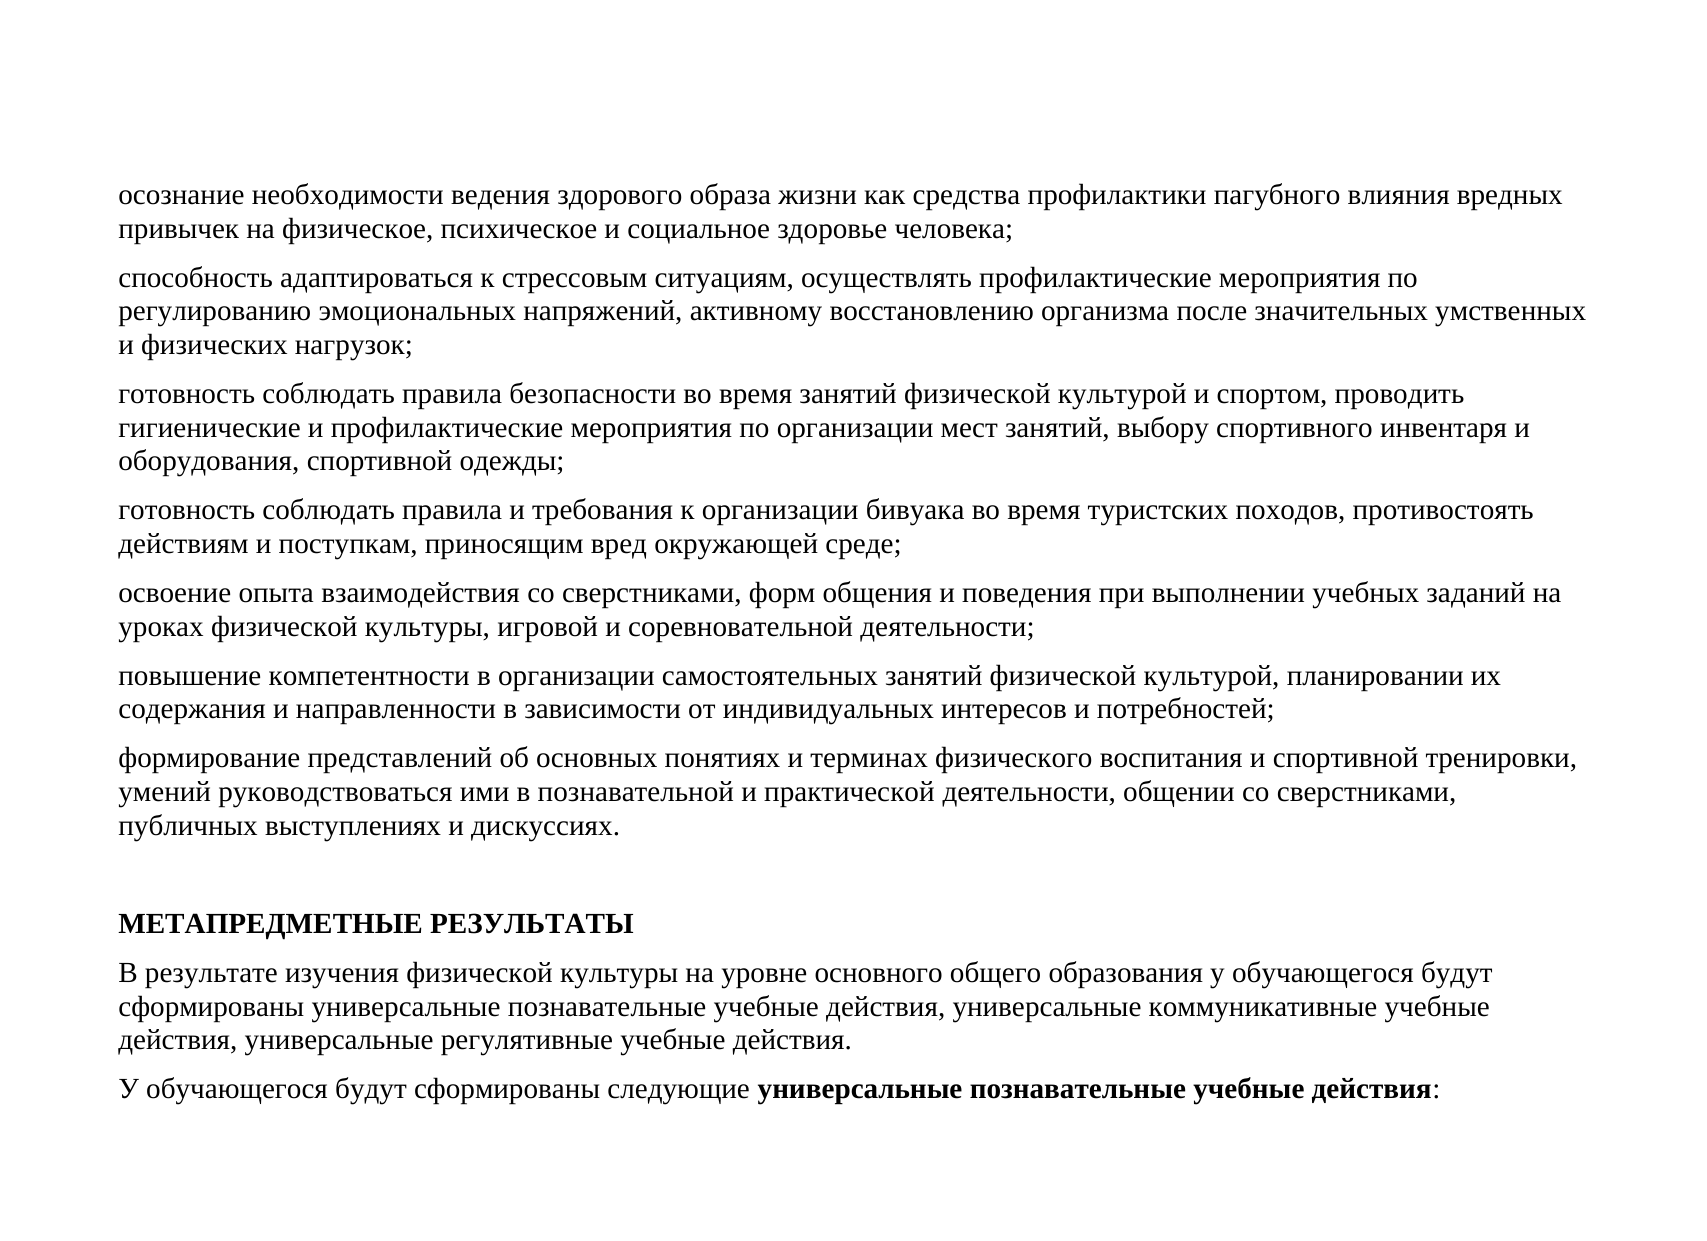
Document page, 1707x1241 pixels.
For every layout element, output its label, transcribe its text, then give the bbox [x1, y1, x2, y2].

text В результате изучения физической культуры на уровне основного общего образования у обучающегося будут сформированы универсальные познавательные учебные действия, универсальные коммуникативные учебные действия, универсальные регулятивные учебные действия. [118, 955, 1588, 1056]
text МЕТАПРЕДМЕТНЫЕ РЕЗУЛЬТАТЫ [118, 906, 1588, 939]
text готовность соблюдать правила безопасности во время занятий физической культурой и спортом, проводить гигиенические и профилактические мероприятия по организации мест занятий, выбору спортивного инвентаря и оборудования, спортивной одежды; [118, 376, 1588, 477]
text повышение компетентности в организации самостоятельных занятий физической культурой, планировании их содержания и направленности в зависимости от индивидуальных интересов и потребностей; [118, 658, 1588, 725]
text У обучающегося будут сформированы следующие универсальные познавательные учебные действия: [118, 1071, 1588, 1105]
text способность адаптироваться к стрессовым ситуациям, осуществлять профилактические мероприятия по регулированию эмоциональных напряжений, активному восстановлению организма после значительных умственных и физических нагрузок; [118, 260, 1588, 361]
text готовность соблюдать правила и требования к организации бивуака во время туристских походов, противостоять действиям и поступкам, приносящим вред окружающей среде; [118, 492, 1588, 559]
text формирование представлений об основных понятиях и терминах физического воспитания и спортивной тренировки, умений руководствоваться ими в познавательной и практической деятельности, общении со сверстниками, публичных выступлениях и дискуссиях. [118, 741, 1588, 841]
text осознание необходимости ведения здорового образа жизни как средства профилактики пагубного влияния вредных привычек на физическое, психическое и социальное здоровье человека; [118, 177, 1588, 244]
text освоение опыта взаимодействия со сверстниками, форм общения и поведения при выполнении учебных заданий на уроках физической культуры, игровой и соревновательной деятельности; [118, 575, 1588, 642]
